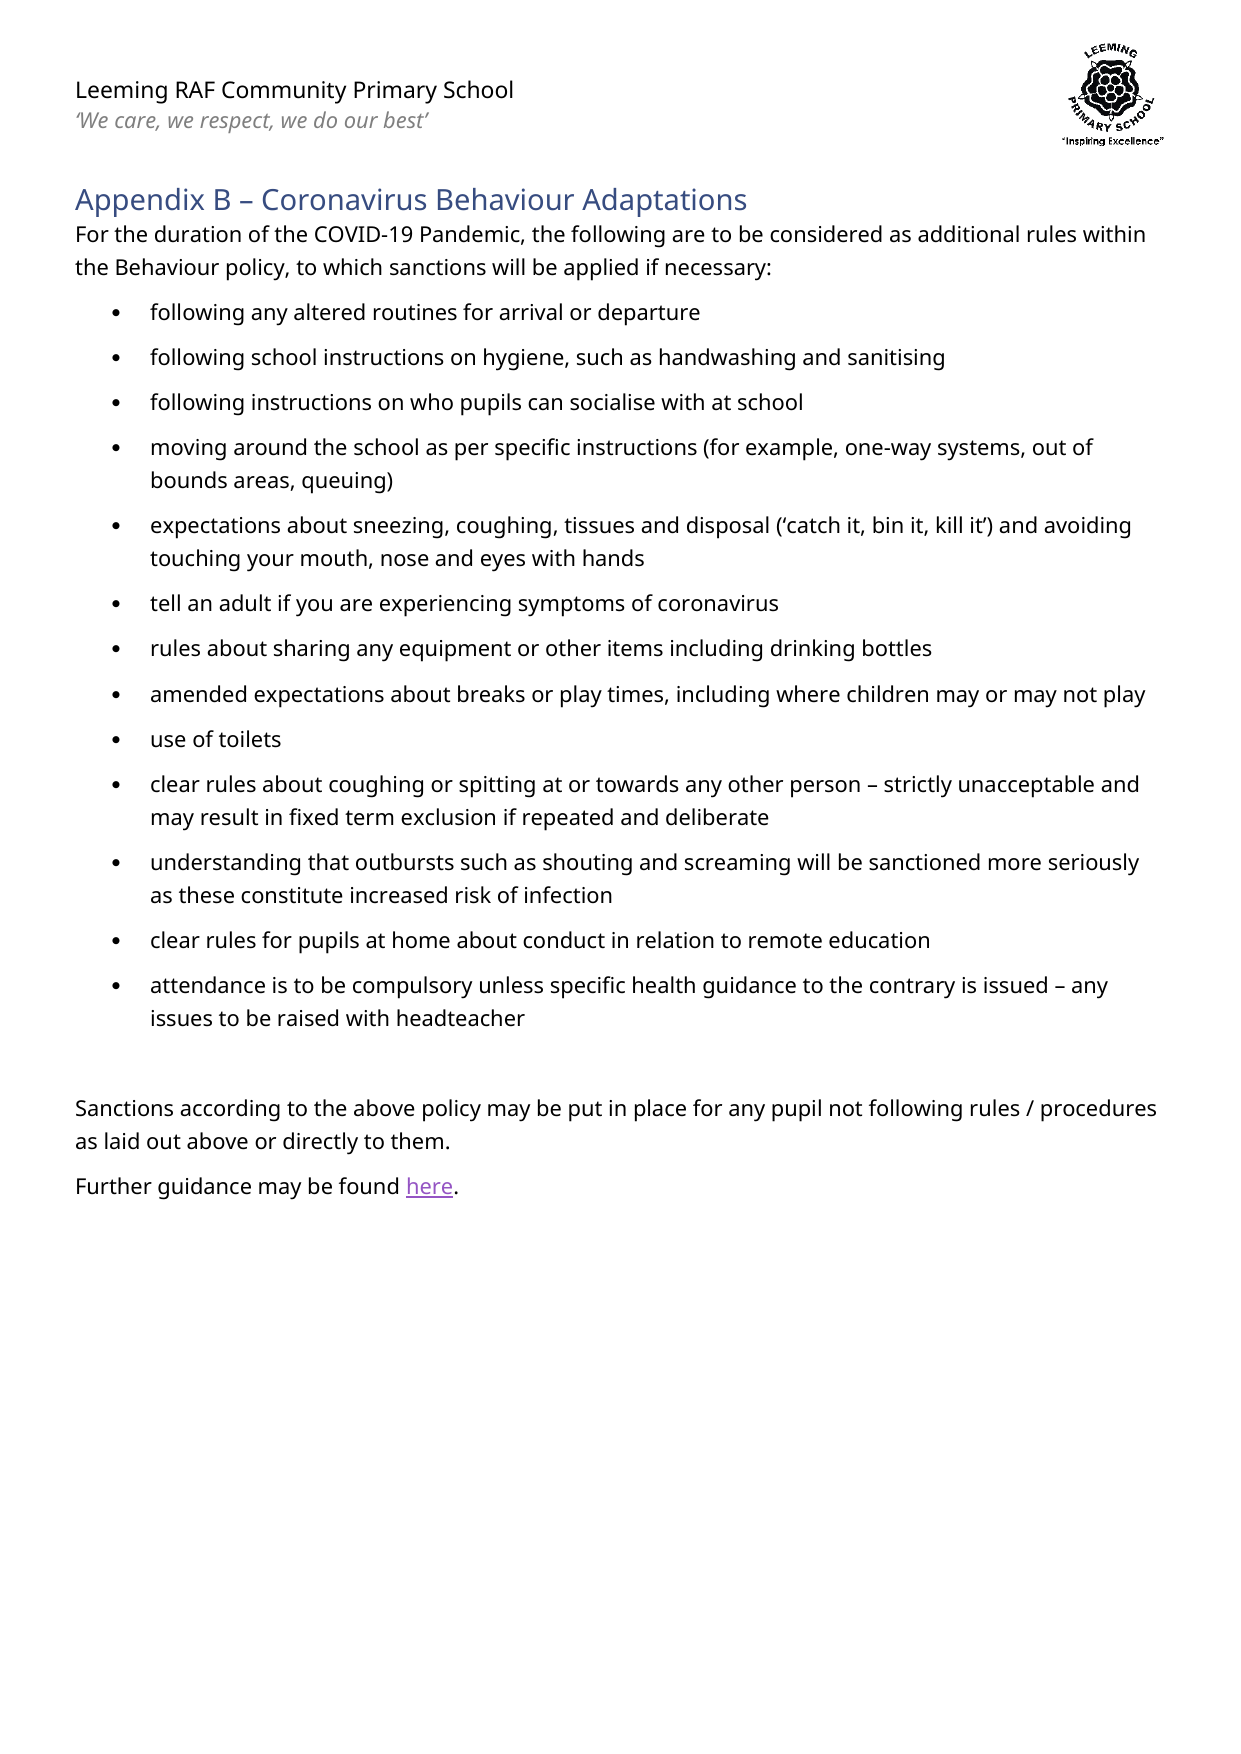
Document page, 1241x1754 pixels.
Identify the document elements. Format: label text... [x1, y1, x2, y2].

subtitle Appendix B – Coronavirus Behaviour Adaptations [75, 179, 1165, 219]
text For the duration of the COVID-19 Pandemic, the following are to be considered as additional rules within the Behaviour policy, to which sanctions will be applied if necessary: [75, 219, 1165, 281]
list following any altered routines for arrival or departure [112, 297, 1165, 327]
list amended expectations about breaks or play times, including where children may or may not play [112, 679, 1165, 708]
list understanding that outbursts such as shouting and screaming will be sanctioned more seriously as these constitute increased risk of infection [112, 847, 1165, 909]
list tell an adult if you are experiencing symptoms of coronavirus [112, 588, 1165, 618]
list following instructions on who pupils can socialise with at school [112, 387, 1165, 417]
list expectations about sneezing, coughing, tissues and disposal (‘catch it, bin it, kill it’) and avoiding touching your mouth, nose and eyes with hands [112, 510, 1165, 573]
list use of toilets [112, 724, 1165, 754]
list rules about sharing any equipment or other items including drinking bottles [112, 633, 1165, 663]
list attendance is to be compulsory unless specific health guidance to the contrary is issued – any issues to be raised with headteacher [112, 970, 1165, 1033]
text Further guidance may be found here. [75, 1171, 1165, 1201]
picture [1058, 39, 1166, 152]
list moving around the school as per specific instructions (for example, one-way systems, out of bounds areas, queuing) [112, 432, 1165, 495]
list clear rules for pupils at home about conduct in relation to remote education [112, 925, 1165, 955]
list following school instructions on hygiene, such as handwashing and sanitising [112, 342, 1165, 372]
list clear rules about coughing or spitting at or towards any other person – strictly unacceptable and may result in fixed term exclusion if repeated and deliberate [112, 769, 1165, 832]
text Sanctions according to the above policy may be put in place for any pupil not following rules / procedures as laid out above or directly to them. [75, 1093, 1165, 1156]
